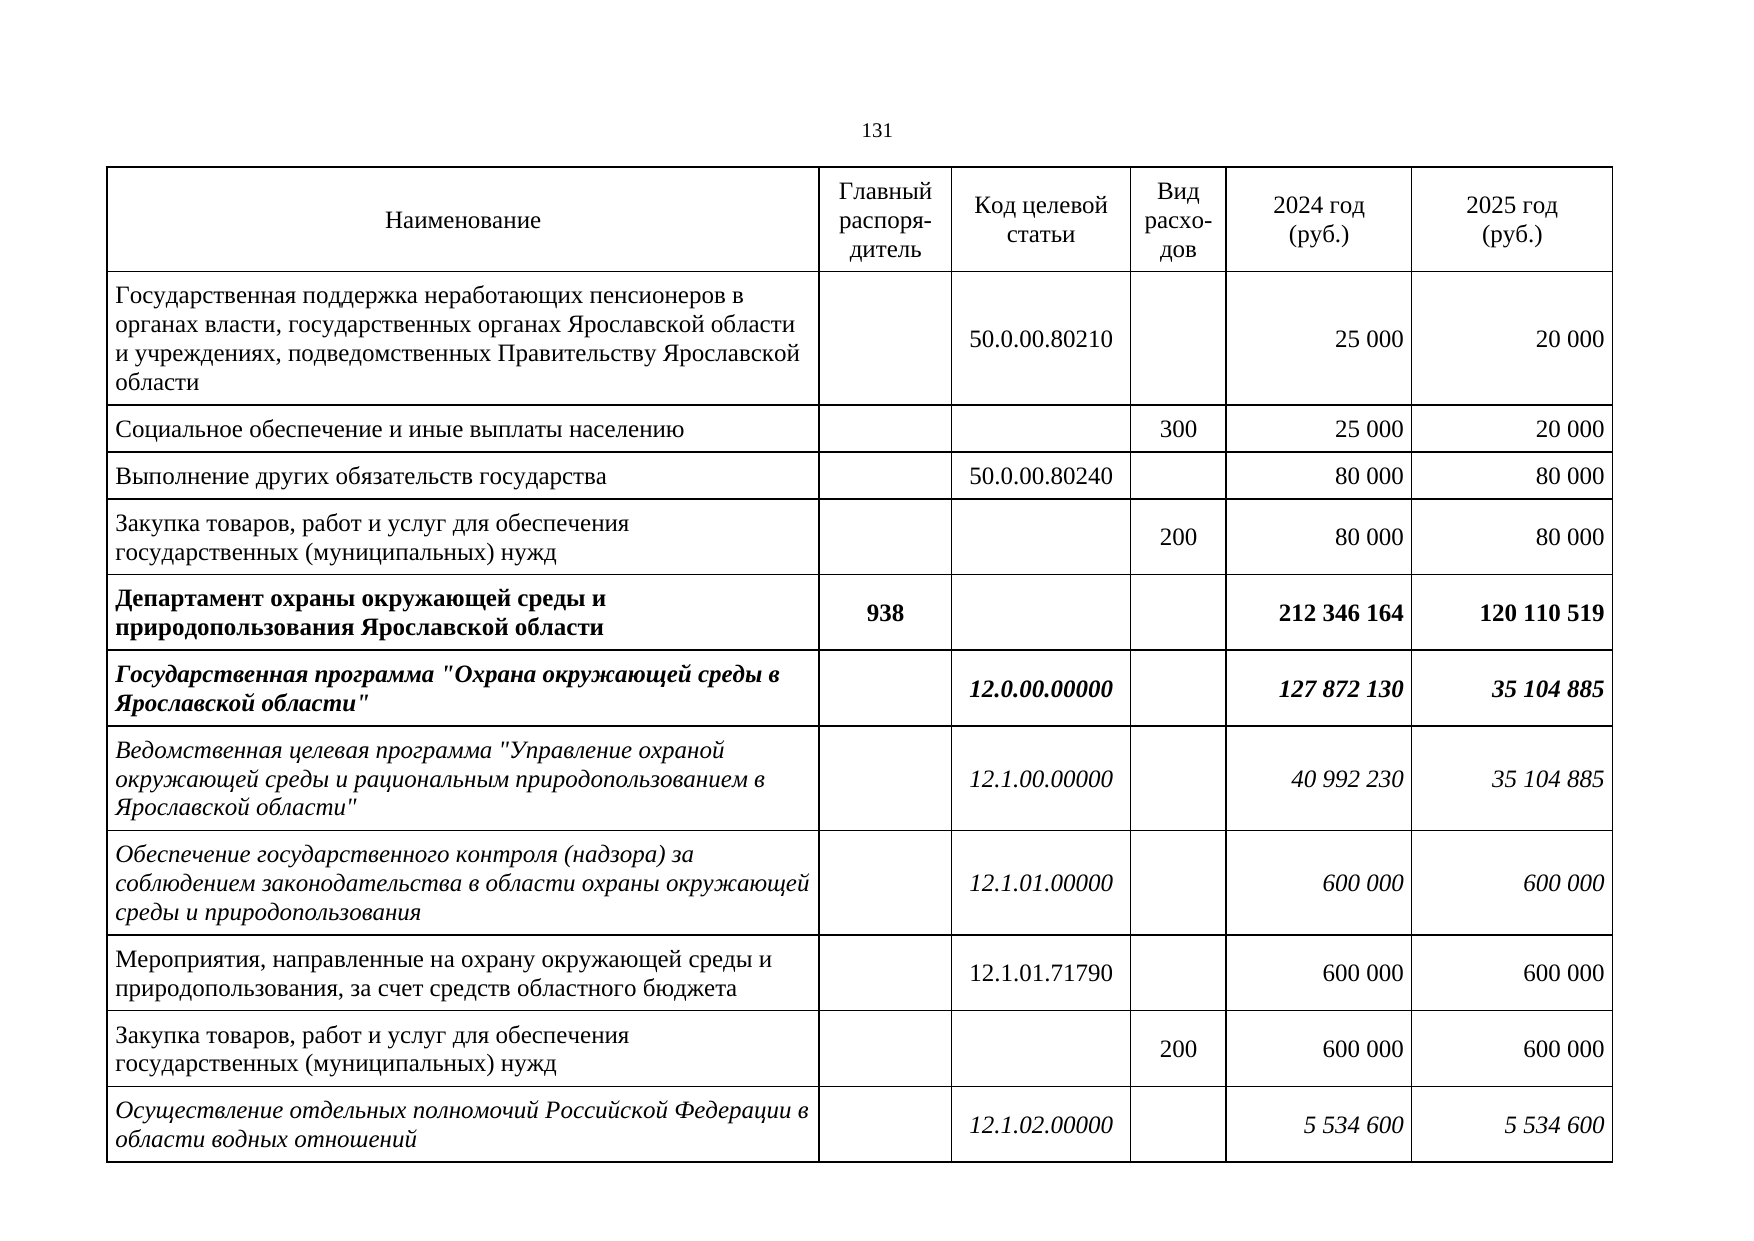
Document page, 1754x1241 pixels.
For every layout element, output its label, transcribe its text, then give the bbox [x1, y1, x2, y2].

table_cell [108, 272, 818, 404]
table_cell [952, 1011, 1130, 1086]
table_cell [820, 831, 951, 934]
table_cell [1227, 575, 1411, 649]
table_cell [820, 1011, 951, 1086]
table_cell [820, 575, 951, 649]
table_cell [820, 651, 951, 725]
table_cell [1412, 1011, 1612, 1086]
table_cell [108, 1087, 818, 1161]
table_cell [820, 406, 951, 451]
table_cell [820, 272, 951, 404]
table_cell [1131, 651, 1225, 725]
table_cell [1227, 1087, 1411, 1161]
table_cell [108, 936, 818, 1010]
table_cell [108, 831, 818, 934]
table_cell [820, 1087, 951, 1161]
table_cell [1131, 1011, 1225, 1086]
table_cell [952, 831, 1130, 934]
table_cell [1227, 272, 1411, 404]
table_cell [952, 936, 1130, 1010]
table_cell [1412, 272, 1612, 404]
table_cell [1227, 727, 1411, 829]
table_header Код целевой статьи [952, 168, 1130, 271]
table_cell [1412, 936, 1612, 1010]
table_header Наименование [108, 168, 818, 271]
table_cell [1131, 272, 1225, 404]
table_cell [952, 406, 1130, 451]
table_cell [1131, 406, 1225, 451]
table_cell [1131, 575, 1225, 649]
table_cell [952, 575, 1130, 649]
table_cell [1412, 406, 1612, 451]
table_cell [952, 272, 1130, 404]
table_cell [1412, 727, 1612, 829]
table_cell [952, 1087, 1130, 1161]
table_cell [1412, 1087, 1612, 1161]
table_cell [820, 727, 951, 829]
table_header 2025 год (руб.) [1412, 168, 1612, 271]
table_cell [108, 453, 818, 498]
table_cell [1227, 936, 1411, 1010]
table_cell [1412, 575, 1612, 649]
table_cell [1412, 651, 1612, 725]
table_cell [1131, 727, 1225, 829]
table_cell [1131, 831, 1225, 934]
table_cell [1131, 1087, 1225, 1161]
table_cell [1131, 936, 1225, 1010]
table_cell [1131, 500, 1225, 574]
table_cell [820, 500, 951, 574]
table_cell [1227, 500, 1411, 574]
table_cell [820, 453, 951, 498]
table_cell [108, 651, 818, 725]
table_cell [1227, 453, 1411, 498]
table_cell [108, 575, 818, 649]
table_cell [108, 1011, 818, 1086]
table_header Вид расхо-дов [1131, 168, 1225, 271]
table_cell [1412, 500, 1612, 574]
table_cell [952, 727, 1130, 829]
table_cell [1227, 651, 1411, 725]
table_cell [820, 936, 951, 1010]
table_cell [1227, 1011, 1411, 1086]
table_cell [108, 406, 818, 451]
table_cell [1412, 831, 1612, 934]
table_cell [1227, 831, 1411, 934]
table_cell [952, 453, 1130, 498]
table_header Главный распоря-дитель [820, 168, 951, 271]
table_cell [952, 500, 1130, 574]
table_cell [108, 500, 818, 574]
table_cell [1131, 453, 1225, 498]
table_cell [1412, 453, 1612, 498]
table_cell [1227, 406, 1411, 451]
table_header 2024 год (руб.) [1227, 168, 1411, 271]
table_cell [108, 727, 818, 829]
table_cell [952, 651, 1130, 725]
